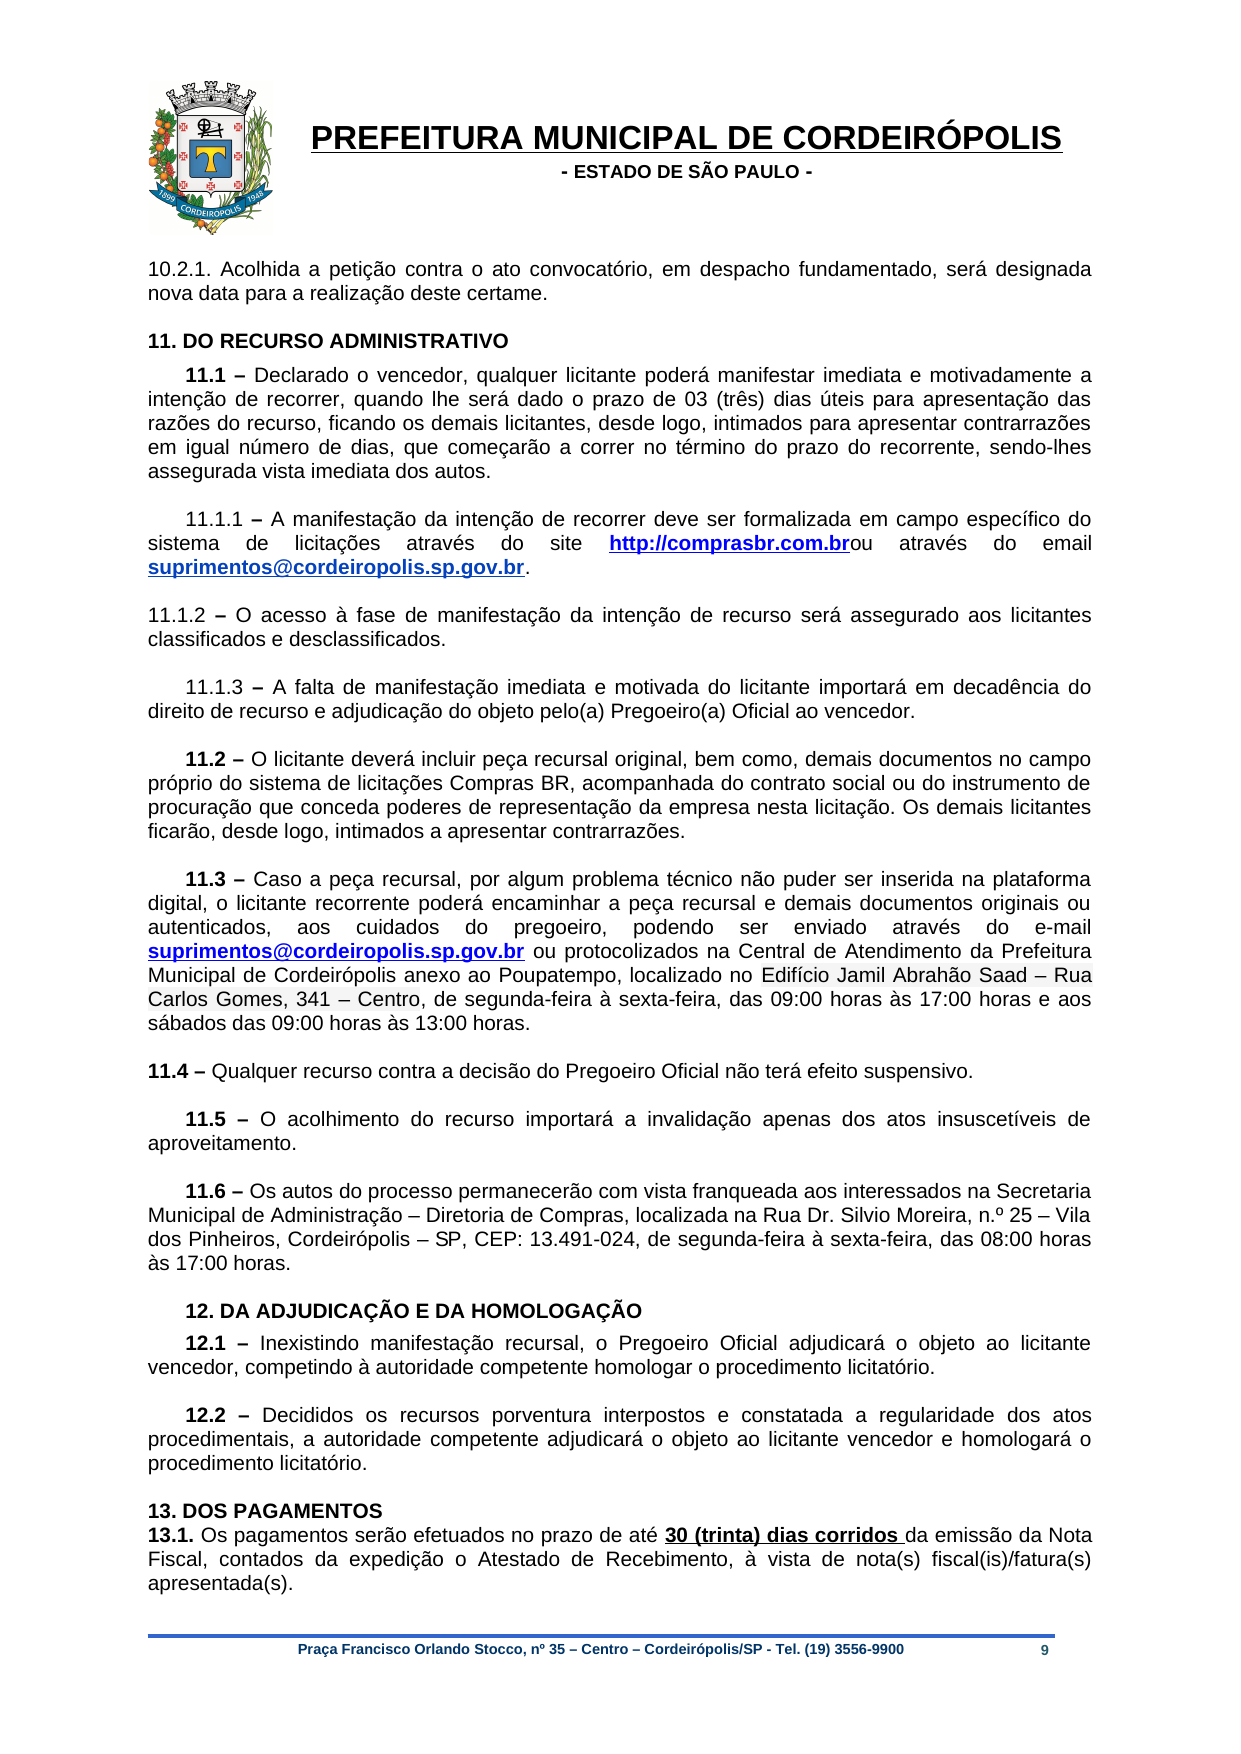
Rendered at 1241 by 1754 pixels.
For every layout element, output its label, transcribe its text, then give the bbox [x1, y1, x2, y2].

text 13. DOS PAGAMENTOS [148, 1498, 1093, 1522]
text 10.2.1. Acolhida a petição contra o ato convocatório, em despacho fundamentado, será designada nova data para a realização deste certame. [148, 257, 1093, 305]
list 11.1 – Declarado o vencedor, qualquer licitante poderá manifestar imediata e motivadamente a intenção de recorrer, quando lhe será dado o prazo de 03 (três) dias úteis para apresentação das razões do recurso, ficando os demais licitantes, desde logo, intimados para apresentar contrarrazões em igual número de dias, que começarão a correr no término do prazo do recorrente, sendo-lhes assegurada vista imediata dos autos. [148, 363, 1093, 483]
list 11.5 – O acolhimento do recurso importará a invalidação apenas dos atos insuscetíveis de aproveitamento. [148, 1107, 1093, 1155]
list 11.4 – Qualquer recurso contra a decisão do Pregoeiro Oficial não terá efeito suspensivo. [119, 1059, 1093, 1083]
list 11.6 – Os autos do processo permanecerão com vista franqueada aos interessados na Secretaria Municipal de Administração – Diretoria de Compras, localizada na Rua Dr. Silvio Moreira, n.º 25 – Vila dos Pinheiros, Cordeirópolis – SP, CEP: 13.491-024, de segunda-feira à sexta-feira, das 08:00 horas às 17:00 horas. [148, 1179, 1093, 1275]
text 11. DO RECURSO ADMINISTRATIVO [148, 329, 1093, 353]
list 11.1.2 – O acesso à fase de manifestação da intenção de recurso será assegurado aos licitantes classificados e desclassificados. [105, 603, 1093, 651]
picture [148, 81, 273, 235]
list 12. DA ADJUDICAÇÃO E DA HOMOLOGAÇÃO [148, 1299, 1093, 1323]
list 12.1 – Inexistindo manifestação recursal, o Pregoeiro Oficial adjudicará o objeto ao licitante vencedor, competindo à autoridade competente homologar o procedimento licitatório. [148, 1331, 1093, 1378]
list 11.2 – O licitante deverá incluir peça recursal original, bem como, demais documentos no campo próprio do sistema de licitações Compras BR, acompanhada do contrato social ou do instrumento de procuração que conceda poderes de representação da empresa nesta licitação. Os demais licitantes ficarão, desde logo, intimados a apresentar contrarrazões. [148, 747, 1093, 843]
list 12.2 – Decididos os recursos porventura interpostos e constatada a regularidade dos atos procedimentais, a autoridade competente adjudicará o objeto ao licitante vencedor e homologará o procedimento licitatório. [148, 1403, 1093, 1474]
list 11.1.3 – A falta de manifestação imediata e motivada do licitante importará em decadência do direito de recurso e adjudicação do objeto pelo(a) Pregoeiro(a) Oficial ao vencedor. [148, 675, 1093, 723]
text 13.1. Os pagamentos serão efetuados no prazo de até 30 (trinta) dias corridos da emissão da Nota Fiscal, contados da expedição o Atestado de Recebimento, à vista de nota(s) fiscal(is)/fatura(s) apresentada(s). [148, 1522, 1093, 1594]
list 11.1.1 – A manifestação da intenção de recorrer deve ser formalizada em campo específico do sistema de licitações através do site http://comprasbr.com.brou através do email suprimentos@cordeiropolis.sp.gov.br. [148, 507, 1093, 579]
list 11.3 – Caso a peça recursal, por algum problema técnico não puder ser inserida na plataforma digital, o licitante recorrente poderá encaminhar a peça recursal e demais documentos originais ou autenticados, aos cuidados do pregoeiro, podendo ser enviado através do e-mail suprimentos@cordeiropolis.sp.gov.br ou protocolizados na Central de Atendimento da Prefeitura Municipal de Cordeirópolis anexo ao Poupatempo, localizado no Edifício Jamil Abrahão Saad – Rua Carlos Gomes, 341 – Centro, de segunda-feira à sexta-feira, das 09:00 horas às 17:00 horas e aos sábados das 09:00 horas às 13:00 horas. [148, 867, 1093, 1035]
